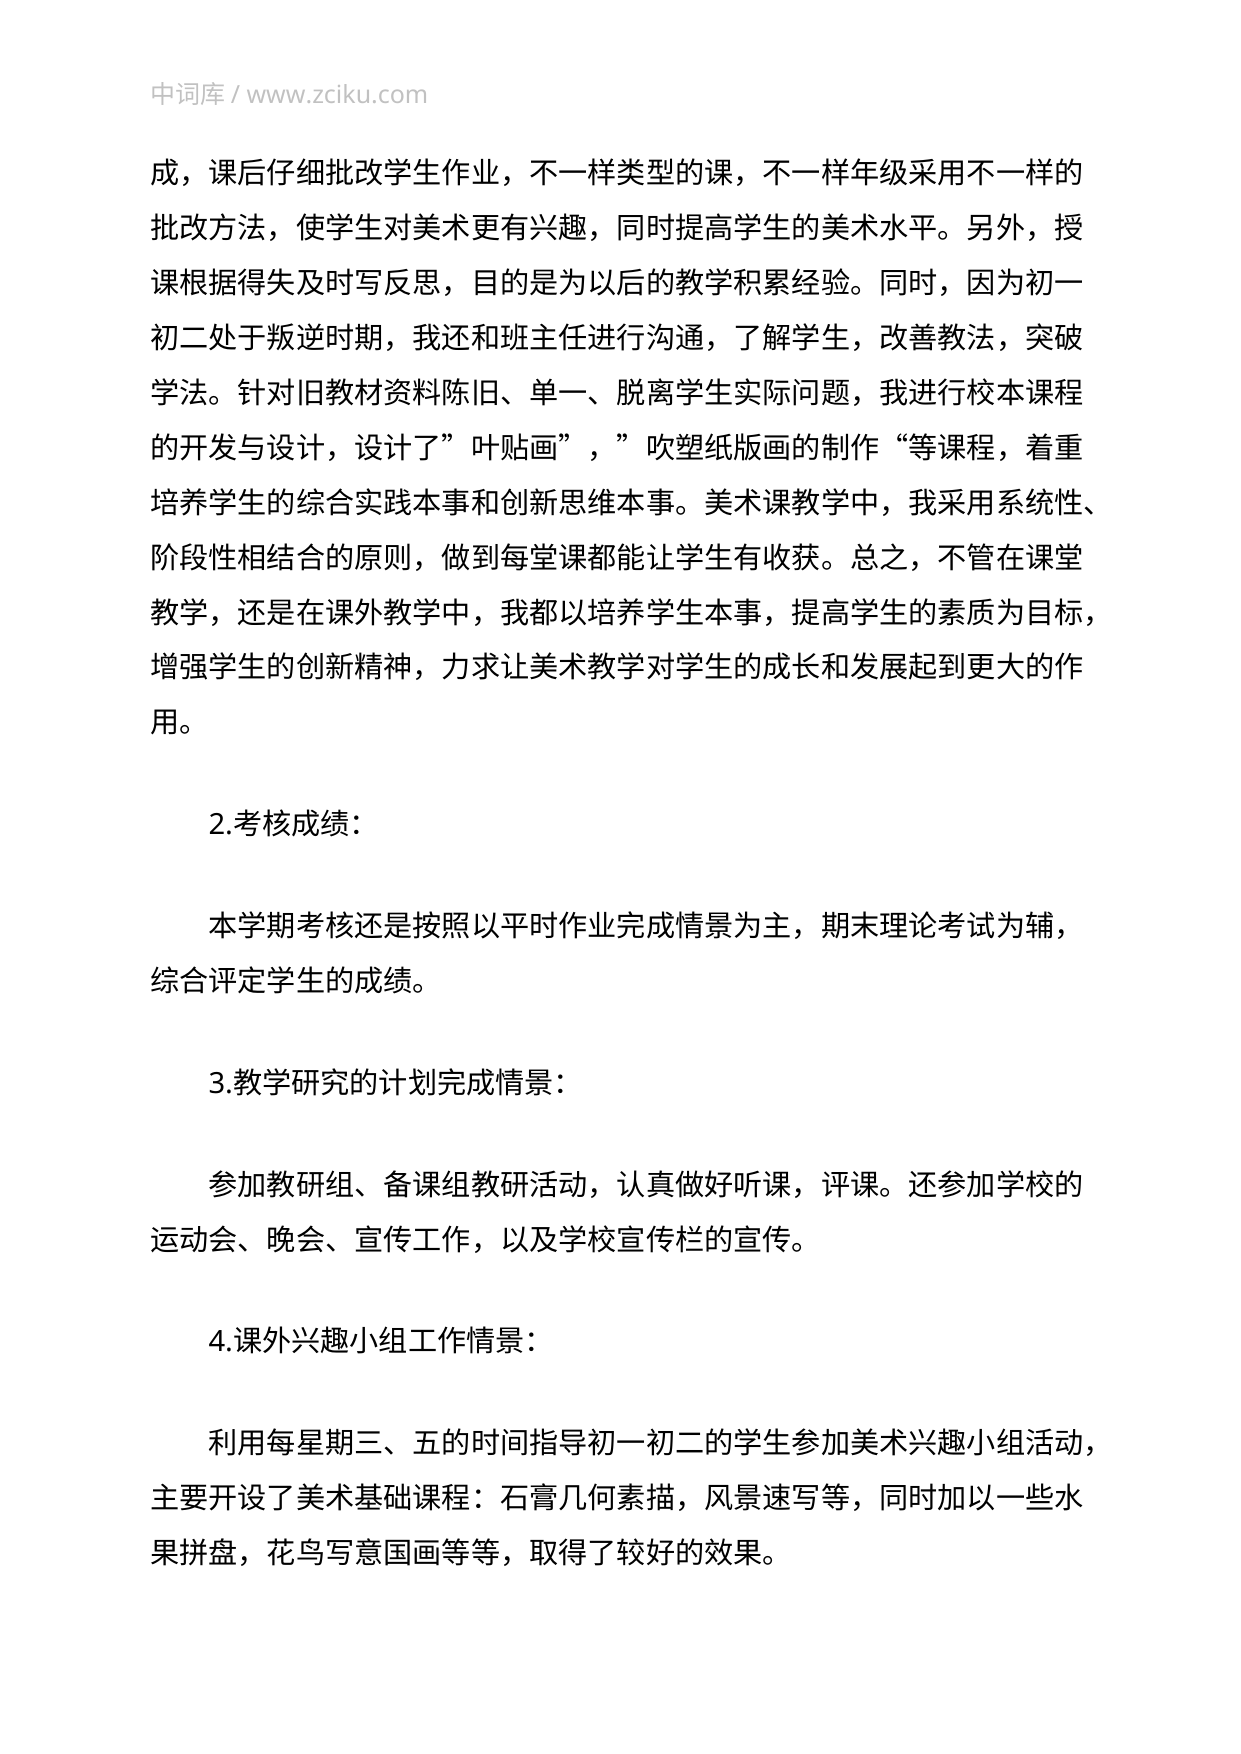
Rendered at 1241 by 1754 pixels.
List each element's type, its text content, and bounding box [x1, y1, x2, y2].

text 3.教学研究的计划完成情景： [150, 1059, 1090, 1102]
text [150, 150, 1090, 741]
text 利用每星期三、五的时间指导初一初二的学生参加美术兴趣小组活动，主要开设了美术基础课程：石膏几何素描，风景速写等，同时加以一些水果拼盘，花鸟写意国画等等，取得了较好的效果。 [150, 1420, 1090, 1572]
text 参加教研组、备课组教研活动，认真做好听课，评课。还参加学校的运动会、晚会、宣传工作，以及学校宣传栏的宣传。 [150, 1161, 1090, 1258]
text 2.考核成绩： [150, 801, 1090, 843]
text 4.课外兴趣小组工作情景： [150, 1318, 1090, 1360]
text 本学期考核还是按照以平时作业完成情景为主，期末理论考试为辅，综合评定学生的成绩。 [150, 903, 1090, 1000]
